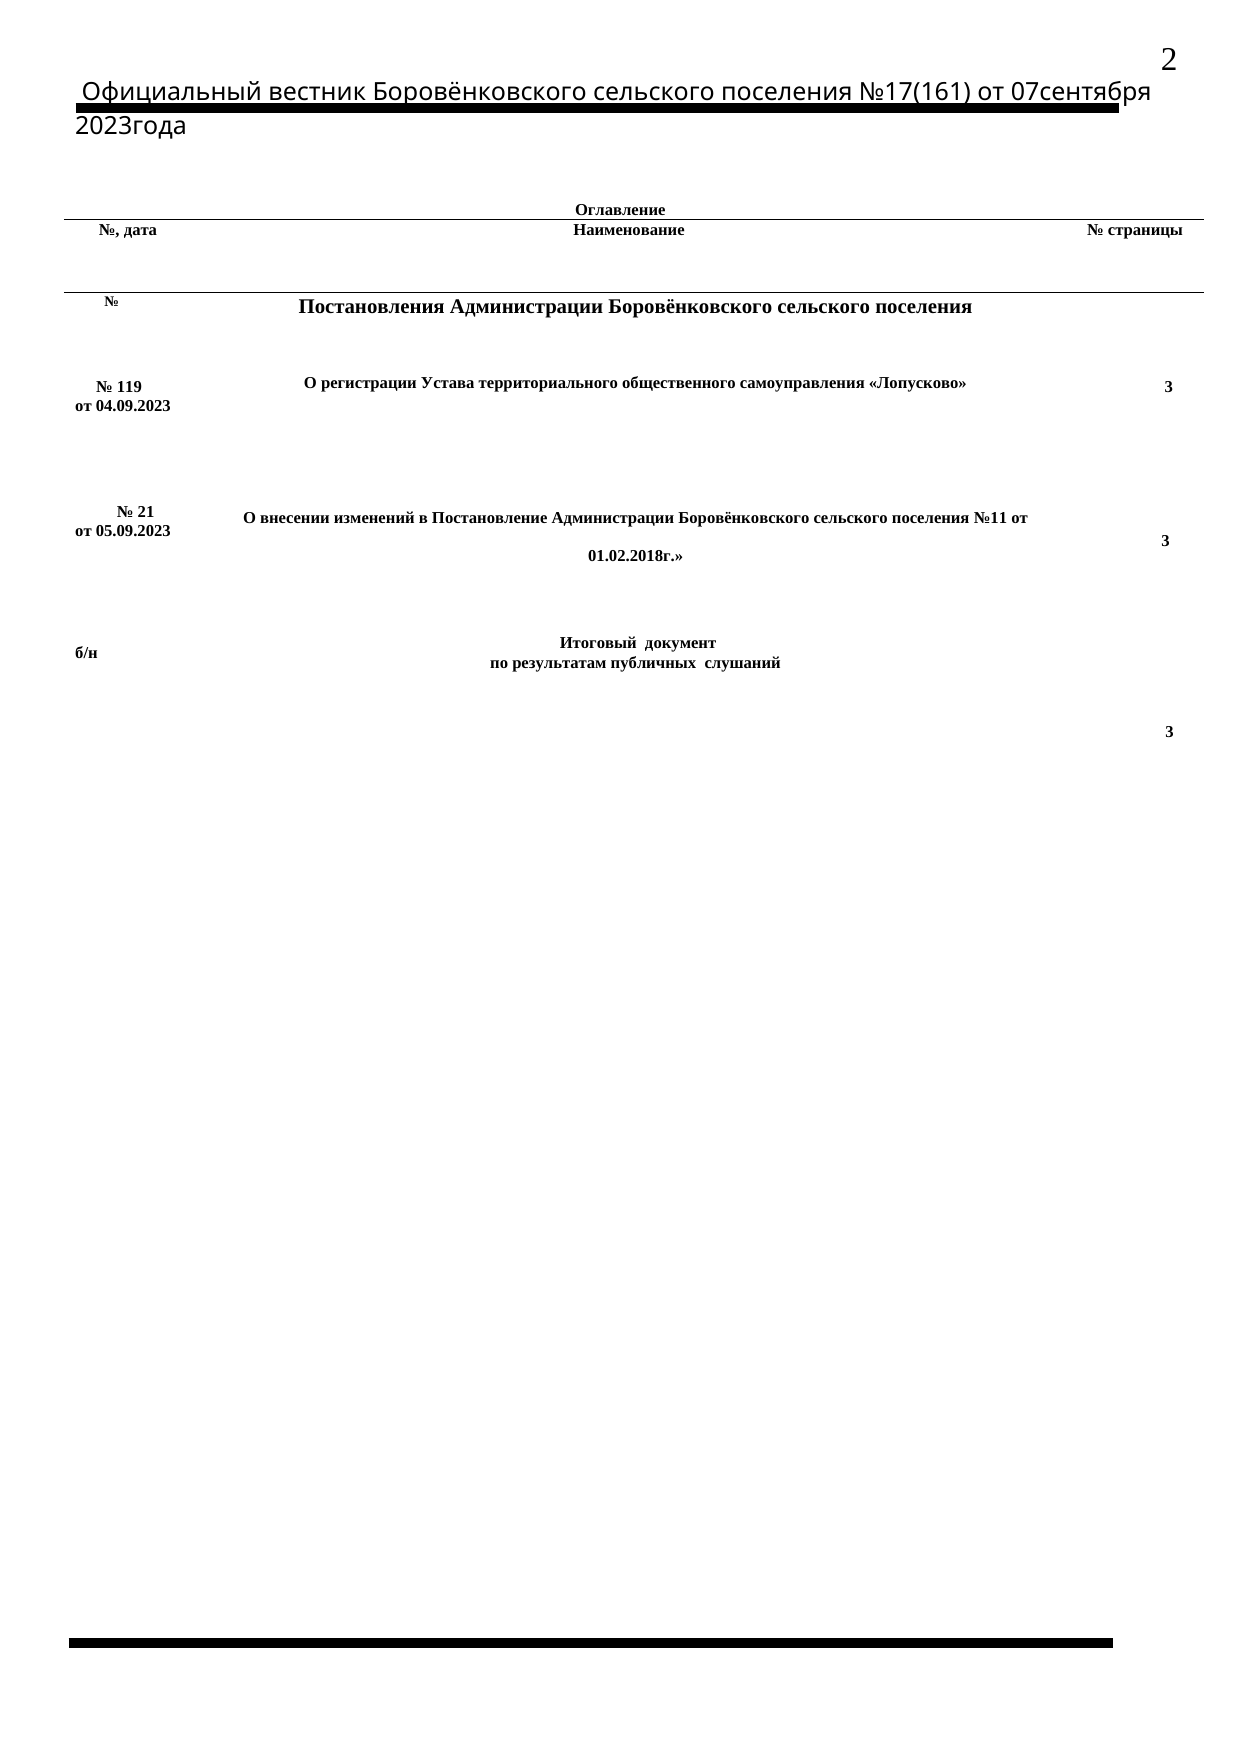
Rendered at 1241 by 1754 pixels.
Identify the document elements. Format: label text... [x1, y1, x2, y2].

text Оглавление [75, 199, 1165, 219]
table_header Наименование [192, 220, 1066, 292]
table_cell 3 3 3 [1079, 293, 1204, 1647]
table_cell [192, 293, 1079, 1647]
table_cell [64, 293, 192, 1647]
table_header № страницы [1066, 220, 1204, 292]
table_header №, дата [64, 220, 192, 292]
